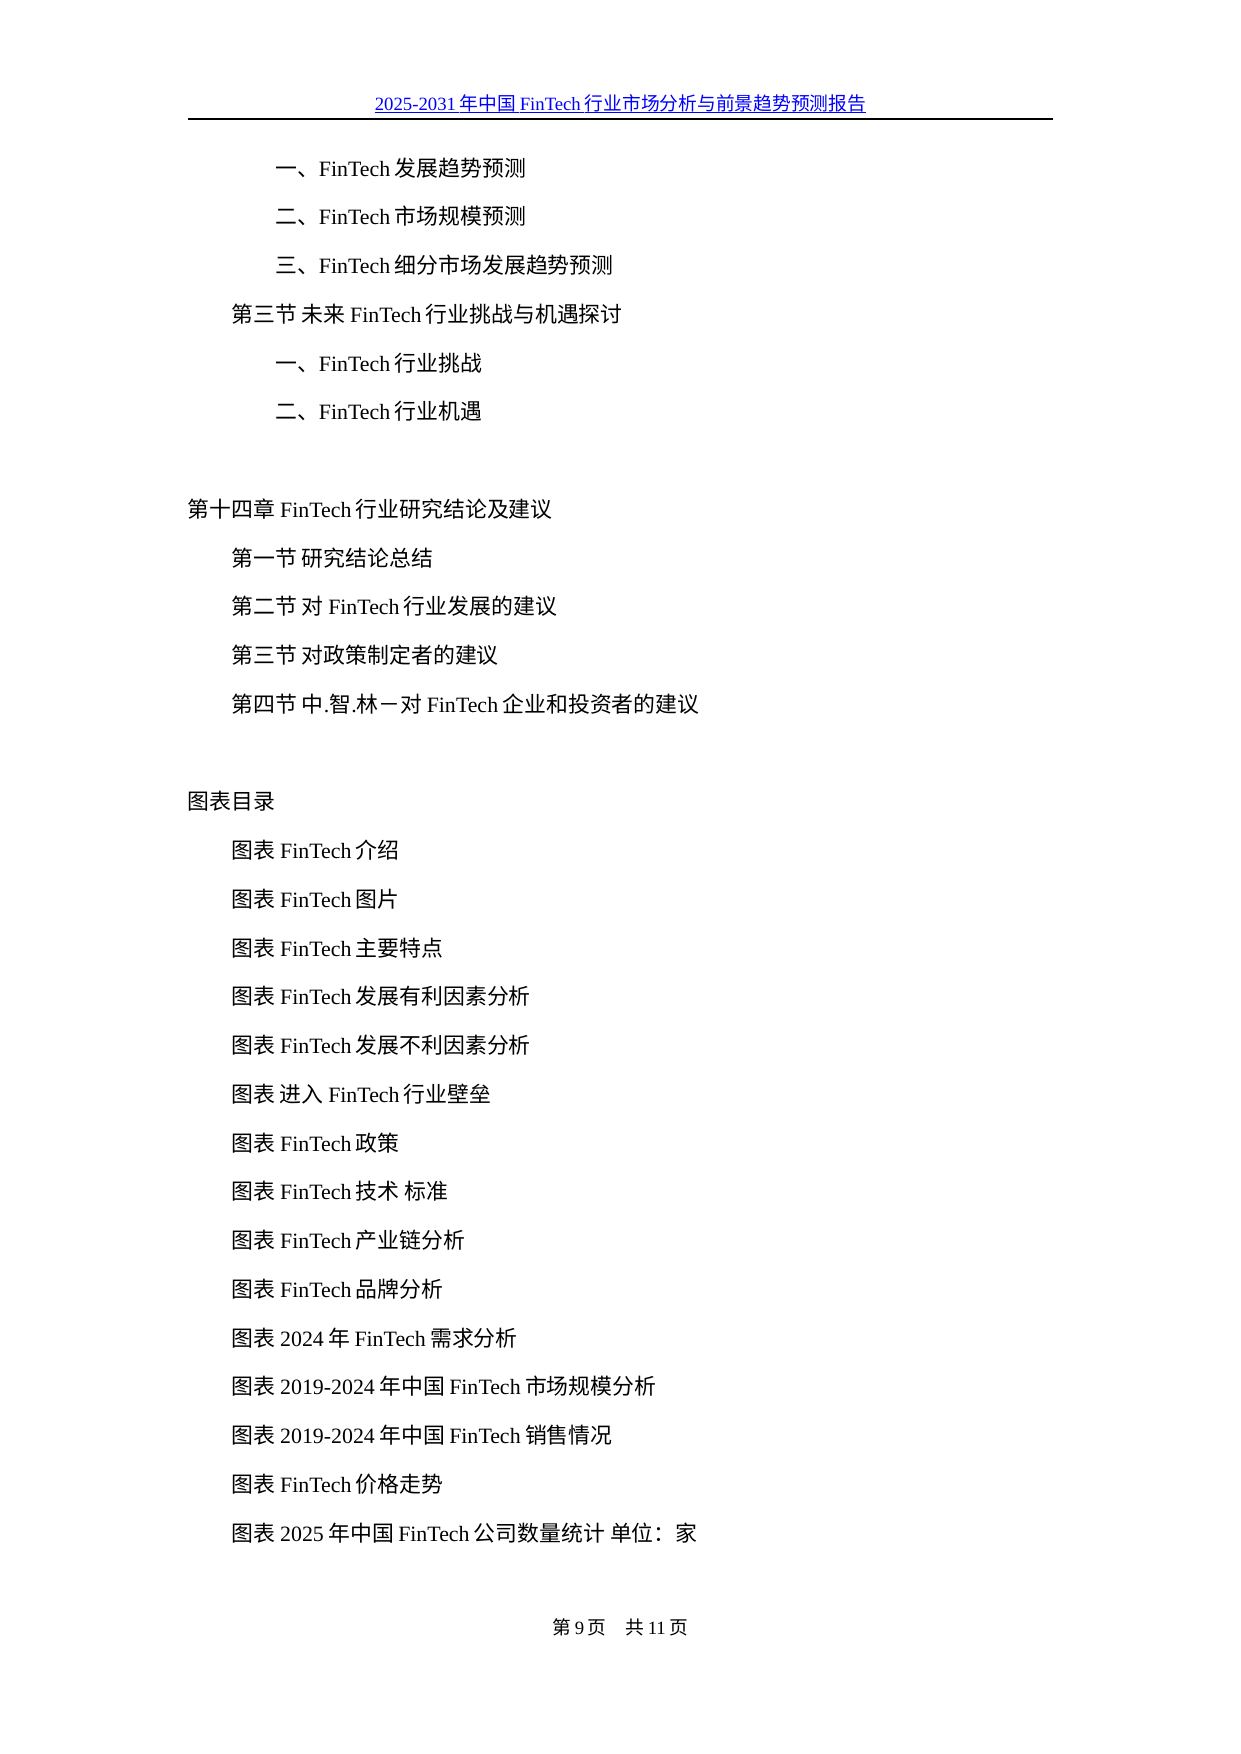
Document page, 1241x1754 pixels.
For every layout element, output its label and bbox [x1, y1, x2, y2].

text [187, 150, 1053, 1548]
